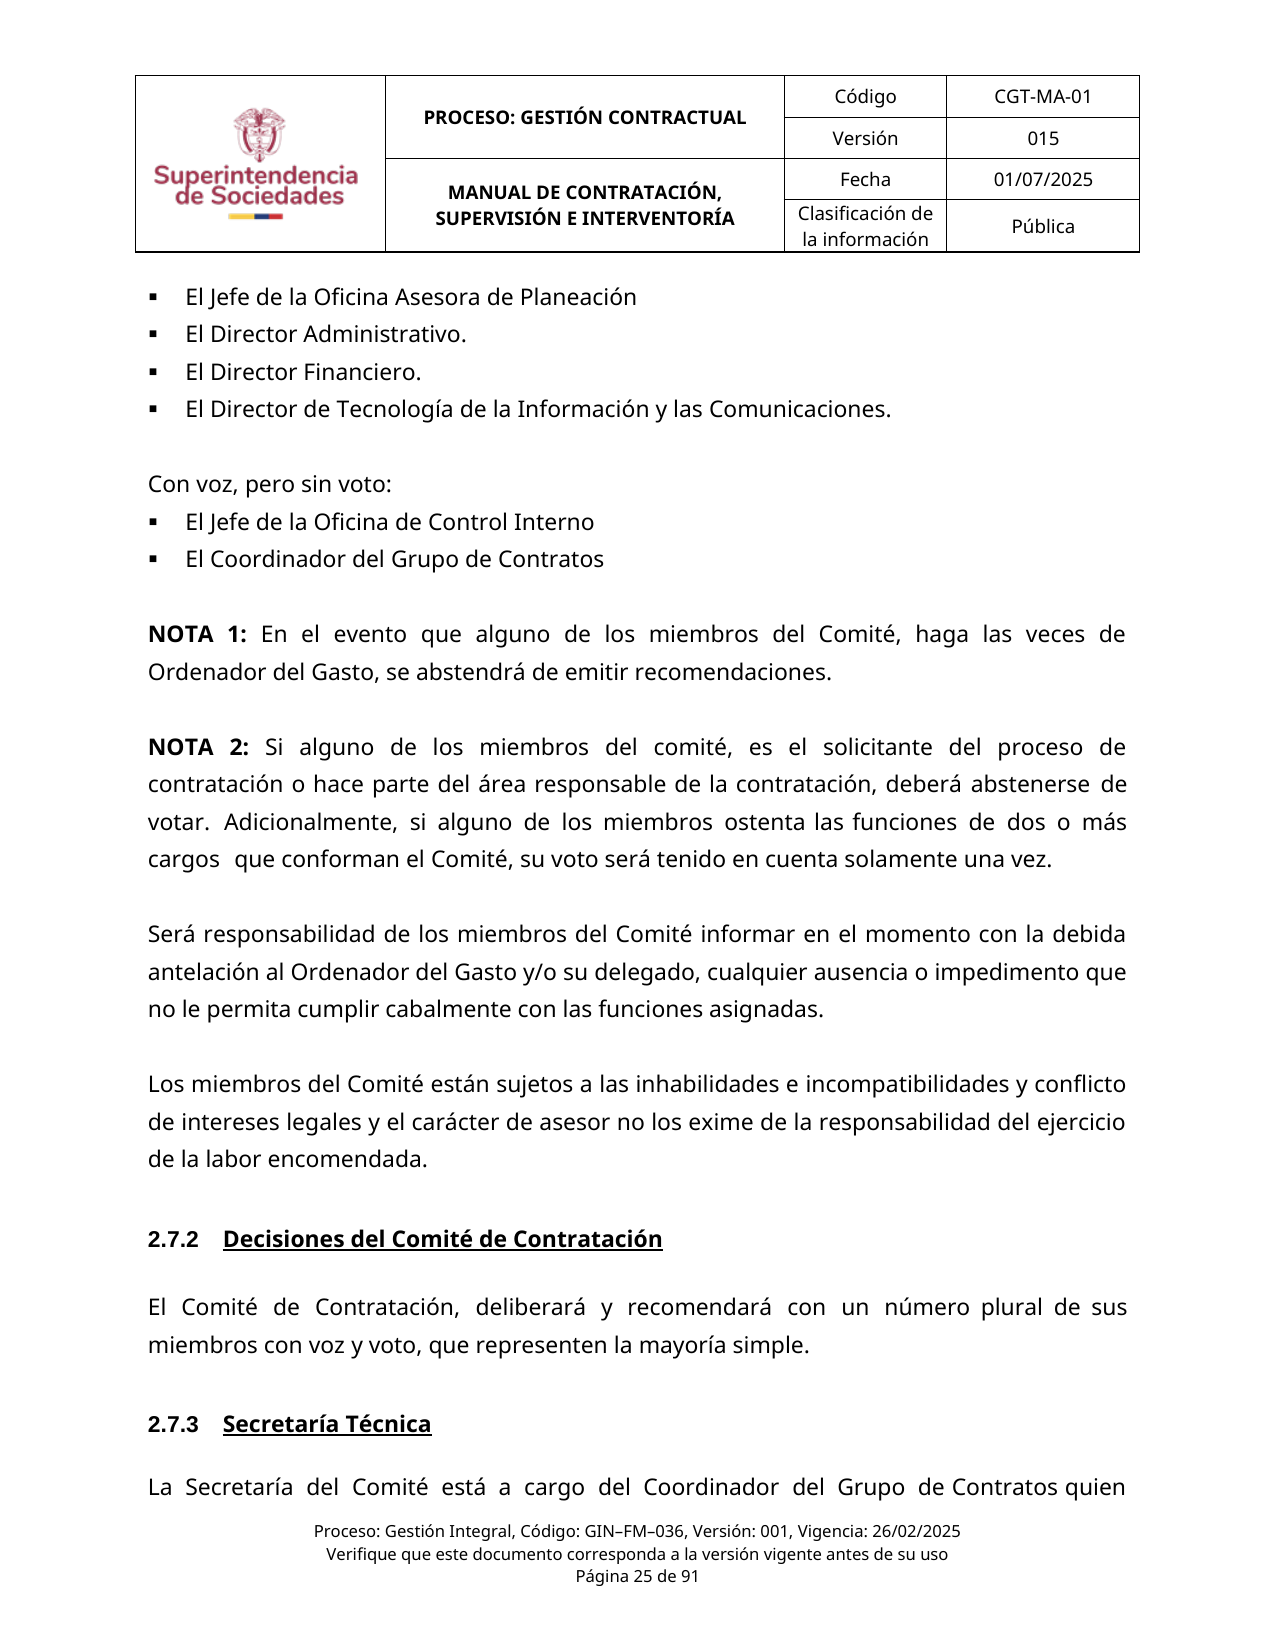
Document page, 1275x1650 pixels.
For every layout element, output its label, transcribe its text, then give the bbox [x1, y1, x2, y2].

picture [142, 96, 376, 230]
text NOTA 1: En el evento que alguno de los miembros del Comité, haga las veces de Ordenador del Gasto, se abstendrá de emitir recomendaciones. [148, 618, 1127, 687]
list El Director Administrativo. [148, 318, 1127, 349]
text El Comité de Contratación, deliberará y recomendará con un número plural de sus miembros con voz y voto, que representen la mayoría simple. [148, 1291, 1127, 1360]
list El Coordinador del Grupo de Contratos [148, 543, 1127, 574]
text NOTA 2: Si alguno de los miembros del comité, es el solicitante del proceso de contratación o hace parte del área responsable de la contratación, deberá abstenerse de votar. Adicionalmente, si alguno de los miembros ostenta las funciones de dos o más cargos que conforman el Comité, su voto será tenido en cuenta solamente una vez. [148, 731, 1127, 874]
list El Jefe de la Oficina Asesora de Planeación [148, 281, 1127, 312]
text Será responsabilidad de los miembros del Comité informar en el momento con la debida antelación al Ordenador del Gasto y/o su delegado, cualquier ausencia o impedimento que no le permita cumplir cabalmente con las funciones asignadas. [148, 918, 1127, 1024]
list Con voz, pero sin voto: [148, 468, 1127, 499]
subtitle Secretaría Técnica [148, 1408, 1127, 1439]
text La Secretaría del Comité está a cargo del Coordinador del Grupo de Contratos quien desempeñará las siguientes funciones: [148, 1470, 1127, 1502]
text Los miembros del Comité están sujetos a las inhabilidades e incompatibilidades y conflicto de intereses legales y el carácter de asesor no los exime de la responsabilidad del ejercicio de la labor encomendada. [148, 1068, 1127, 1174]
subtitle Decisiones del Comité de Contratación [148, 1222, 1127, 1254]
list El Director de Tecnología de la Información y las Comunicaciones. [148, 393, 1127, 424]
list El Director Financiero. [148, 356, 1127, 387]
list El Jefe de la Oficina de Control Interno [148, 506, 1127, 537]
